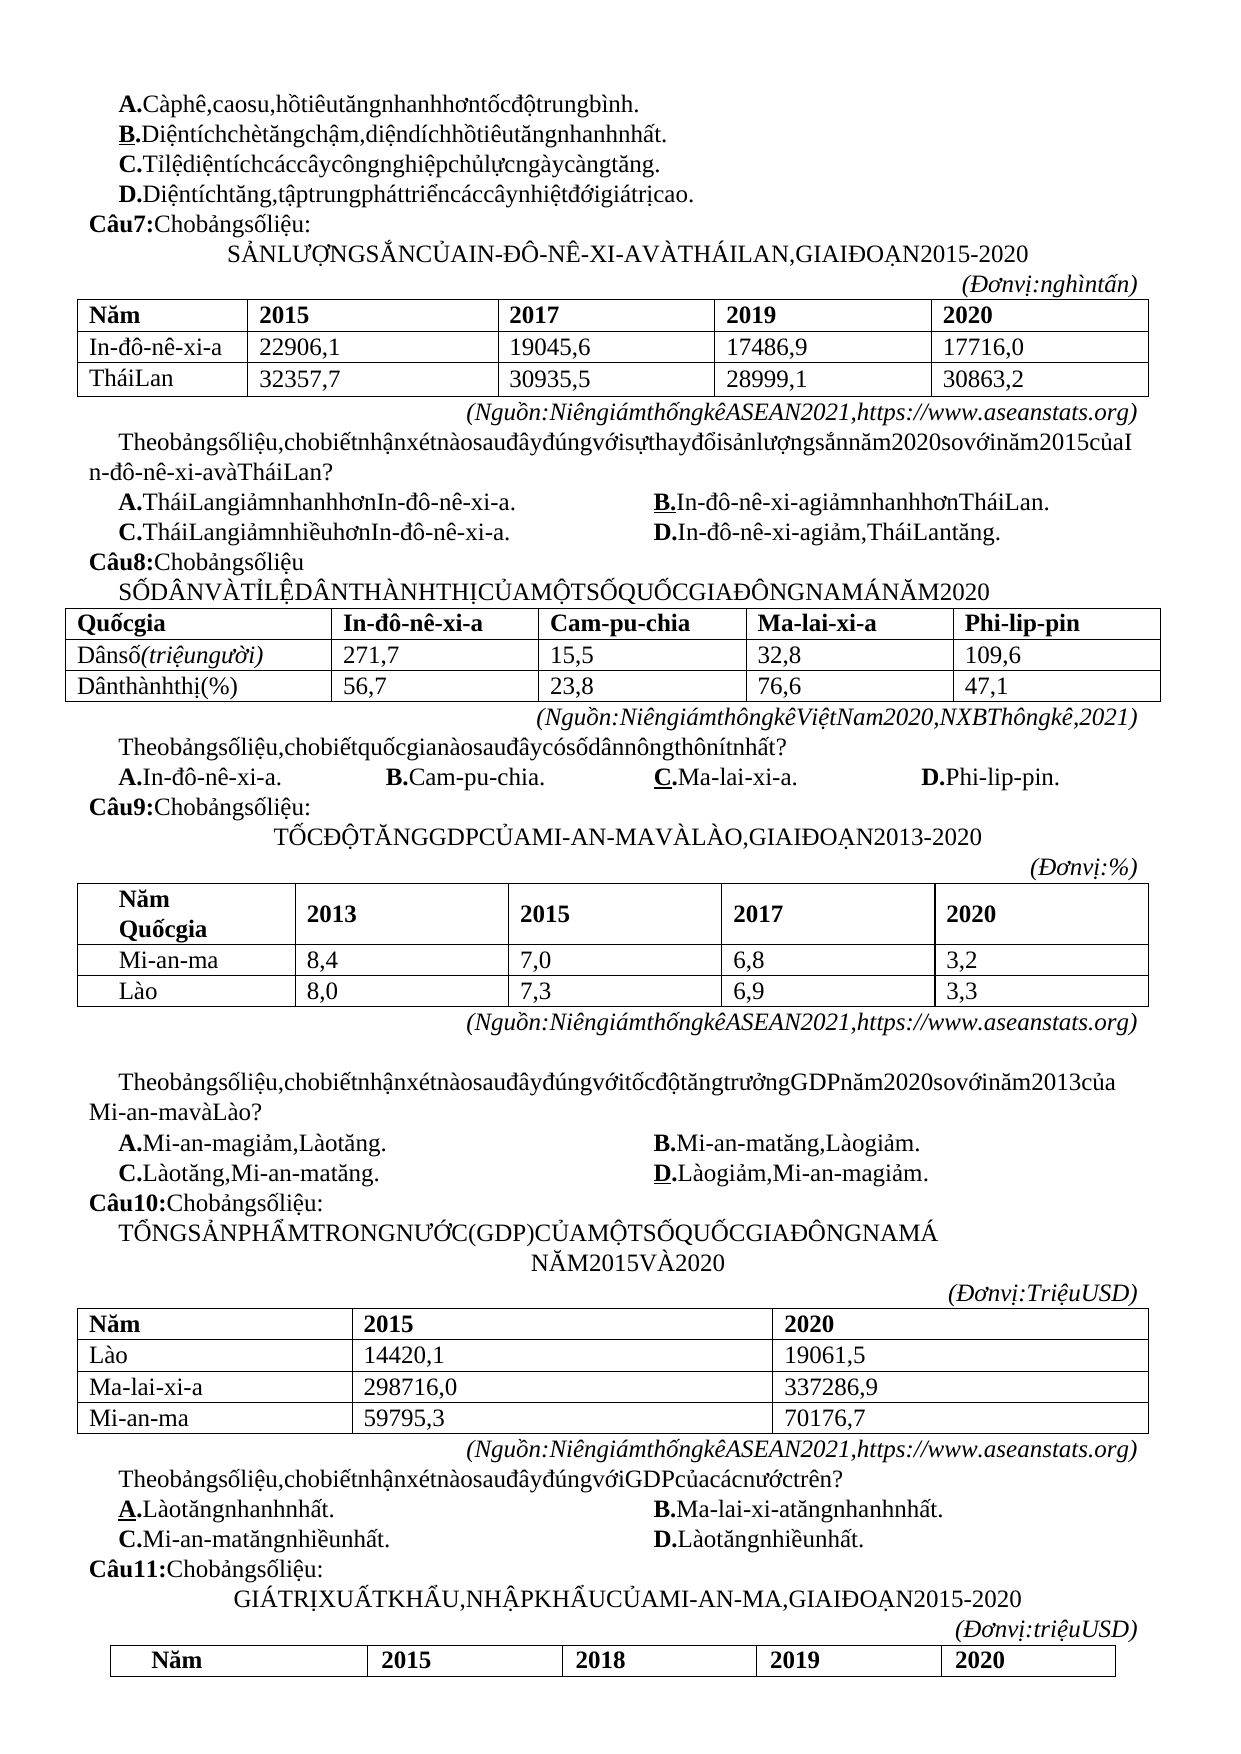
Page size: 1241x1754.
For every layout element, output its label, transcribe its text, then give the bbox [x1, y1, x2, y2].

text D.Diệntíchtăng,tậptrungpháttriểncáccâynhiệtđớigiátrịcao. [89, 179, 1137, 208]
table_cell 76,6 [747, 671, 953, 701]
text GIÁTRỊXUẤTKHẨU,NHẬPKHẨUCỦAMI-AN-MA,GIAIĐOẠN2015-2020 [89, 1584, 1137, 1613]
text (Nguồn:NiêngiámthốngkêASEAN2021,https://www.aseanstats.org) [89, 1007, 1137, 1036]
text Theobảngsốliệu,chobiếtnhậnxétnàosauđâyđúngvớisựthayđổisảnlượngsắnnăm2020sovớinăm2015củaIn-đô-nê-xi-avàTháiLan? [89, 427, 1137, 486]
table_cell 17486,9 [715, 332, 931, 362]
table_cell 109,6 [954, 640, 1160, 670]
table_header Quốcgia [66, 609, 331, 639]
table_cell Lào [78, 1340, 352, 1371]
table_cell 17716,0 [932, 332, 1148, 362]
text A.Mi-an-magiảm,Làotăng. B.Mi-an-matăng,Làogiảm. [89, 1128, 1137, 1156]
text Câu11:Chobảngsốliệu: [89, 1554, 1137, 1583]
table_header 2020 [936, 884, 1148, 944]
text Theobảngsốliệu,chobiếtnhậnxétnàosauđâyđúngvớitốcđộtăngtrưởngGDPnăm2020sovớinăm2013củaMi-an-mavàLào? [89, 1067, 1137, 1126]
table_cell 19045,6 [499, 332, 714, 362]
text TỐCĐỘTĂNGGDPCỦAMI-AN-MAVÀLÀO,GIAIĐOẠN2013-2020 [89, 822, 1137, 851]
table_cell 32,8 [747, 640, 953, 670]
table_cell 30935,5 [499, 363, 714, 396]
table_cell 337286,9 [773, 1372, 1148, 1402]
table_header Năm [78, 1309, 352, 1339]
table_cell 298716,0 [353, 1372, 772, 1402]
table_cell Mi-an-ma [78, 945, 295, 975]
text Câu9:Chobảngsốliệu: [89, 792, 1137, 821]
table_cell 3,3 [936, 976, 1148, 1006]
table_header 2020 [773, 1309, 1148, 1339]
table_cell 47,1 [954, 671, 1160, 701]
text NĂM2015VÀ2020 [89, 1248, 1137, 1277]
table_cell Mi-an-ma [78, 1403, 352, 1433]
table_cell Dânsố(triệungười) [66, 640, 331, 670]
text SẢNLƯỢNGSẮNCỦAIN-ĐÔ-NÊ-XI-AVÀTHÁILAN,GIAIĐOẠN2015-2020 [89, 239, 1137, 268]
text B.Diệntíchchètăngchậm,diệndíchhồtiêutăngnhanhnhất. [89, 119, 1137, 147]
table_header 2017 [722, 884, 934, 944]
text C.TháiLangiảmnhiềuhơnIn-đô-nê-xi-a. D.In-đô-nê-xi-agiảm,TháiLantăng. [89, 517, 1137, 546]
table_cell 7,3 [509, 976, 721, 1006]
table_header In-đô-nê-xi-a [332, 609, 538, 639]
table_header 2015 [248, 300, 498, 331]
table_cell 28999,1 [715, 363, 931, 396]
text C.Tỉlệdiệntíchcáccâycôngnghiệpchủlựcngàycàngtăng. [89, 149, 1137, 178]
table_cell 8,0 [296, 976, 508, 1006]
table_cell 6,9 [722, 976, 934, 1006]
table_cell Dânthànhthị(%) [66, 671, 331, 701]
table_cell 30863,2 [932, 363, 1148, 396]
table_header 2019 [757, 1646, 941, 1676]
text (Đơnvị:%) [89, 852, 1137, 881]
table_header Cam-pu-chia [539, 609, 746, 639]
table_header Năm Quốcgia [78, 884, 295, 944]
table_header 2018 [563, 1646, 756, 1676]
text (Đơnvị:nghìntấn) [89, 269, 1137, 298]
table_header Năm [78, 300, 247, 331]
table_header 2017 [499, 300, 714, 331]
table_header 2013 [296, 884, 508, 944]
table_cell 70176,7 [773, 1403, 1148, 1433]
text (Nguồn:NiêngiámthốngkêASEAN2021,https://www.aseanstats.org) [89, 397, 1137, 426]
table_cell 22906,1 [248, 332, 498, 362]
table_header Phi-lip-pin [954, 609, 1160, 639]
text A.Càphê,caosu,hồtiêutăngnhanhhơntốcđộtrungbình. [89, 89, 1137, 117]
table_cell 32357,7 [248, 363, 498, 396]
text Theobảngsốliệu,chobiếtquốcgianàosauđâycósốdânnôngthônítnhất? [89, 732, 1137, 761]
table_header Năm Giátrị [111, 1646, 367, 1676]
table_cell 59795,3 [353, 1403, 772, 1433]
table_cell 6,8 [722, 945, 934, 975]
text Câu10:Chobảngsốliệu: [89, 1188, 1137, 1217]
text A.In-đô-nê-xi-a. B.Cam-pu-chia. C.Ma-lai-xi-a. D.Phi-lip-pin. [89, 762, 1137, 791]
text (Đơnvị:TriệuUSD) [89, 1278, 1137, 1307]
table_cell 8,4 [296, 945, 508, 975]
table_header 2015 [509, 884, 721, 944]
table_cell 19061,5 [773, 1340, 1148, 1371]
text TỔNGSẢNPHẨMTRONGNƯỚC(GDP)CỦAMỘTSỐQUỐCGIAĐÔNGNAMÁ [89, 1218, 1137, 1247]
table_cell 14420,1 [353, 1340, 772, 1371]
text A.TháiLangiảmnhanhhơnIn-đô-nê-xi-a. B.In-đô-nê-xi-agiảmnhanhhơnTháiLan. [89, 487, 1137, 516]
text A.Làotăngnhanhnhất. B.Ma-lai-xi-atăngnhanhnhất. [89, 1494, 1137, 1523]
text (Đơnvị:triệuUSD) [89, 1614, 1137, 1643]
table_header 2015 [353, 1309, 772, 1339]
table_cell 23,8 [539, 671, 746, 701]
text (Nguồn:NiêngiámthôngkêViệtNam2020,NXBThôngkê,2021) [89, 702, 1137, 731]
table_cell Ma-lai-xi-a [78, 1372, 352, 1402]
text Câu7:Chobảngsốliệu: [89, 209, 1137, 238]
table_cell 56,7 [332, 671, 538, 701]
text Câu8:Chobảngsốliệu [89, 547, 1137, 576]
text SỐDÂNVÀTỈLỆDÂNTHÀNHTHỊCỦAMỘTSỐQUỐCGIAĐÔNGNAMÁNĂM2020 [89, 577, 1137, 606]
table_cell 7,0 [509, 945, 721, 975]
table_cell 15,5 [539, 640, 746, 670]
table_header 2019 [715, 300, 931, 331]
text C.Làotăng,Mi-an-matăng. D.Làogiảm,Mi-an-magiảm. [89, 1158, 1137, 1186]
text (Nguồn:NiêngiámthốngkêASEAN2021,https://www.aseanstats.org) [89, 1434, 1137, 1463]
table_header 2020 [932, 300, 1148, 331]
table_cell 3,2 [936, 945, 1148, 975]
text Theobảngsốliệu,chobiếtnhậnxétnàosauđâyđúngvớiGDPcủacácnướctrên? [89, 1464, 1137, 1493]
table_header Ma-lai-xi-a [747, 609, 953, 639]
table_cell In-đô-nê-xi-a [78, 332, 247, 362]
table_header 2020 [942, 1646, 1115, 1676]
table_cell 271,7 [332, 640, 538, 670]
table_cell Lào [78, 976, 295, 1006]
table_header 2015 [368, 1646, 562, 1676]
table_cell TháiLan [78, 363, 247, 396]
text C.Mi-an-matăngnhiềunhất. D.Làotăngnhiềunhất. [89, 1524, 1137, 1553]
